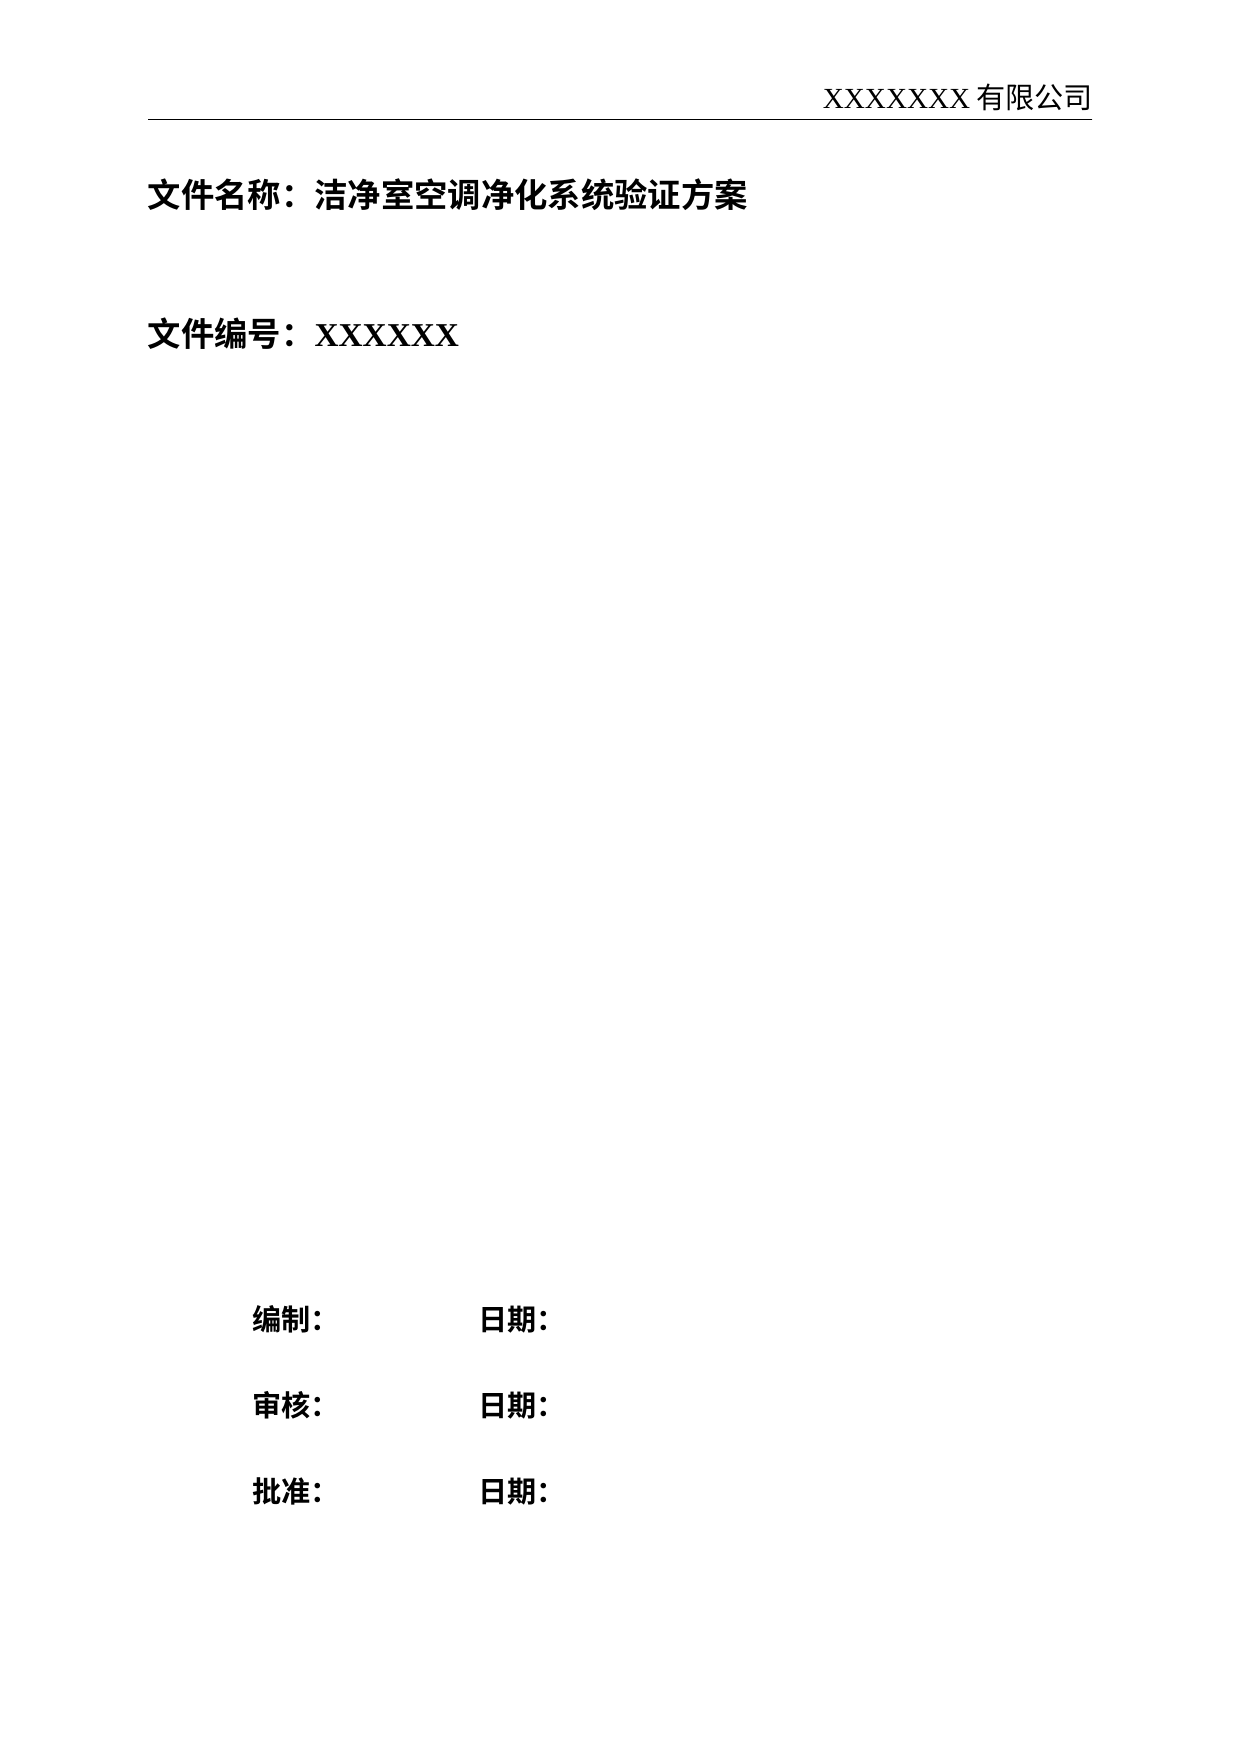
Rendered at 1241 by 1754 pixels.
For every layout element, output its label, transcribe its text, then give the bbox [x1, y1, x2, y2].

text 文件编号：XXXXXX [148, 299, 1092, 364]
text 批准： 日期： [191, 1457, 1092, 1522]
text 审核： 日期： [191, 1371, 1092, 1436]
text 文件名称：洁净室空调净化系统验证方案 [148, 161, 1092, 226]
text 编制： 日期： [191, 1285, 1092, 1350]
